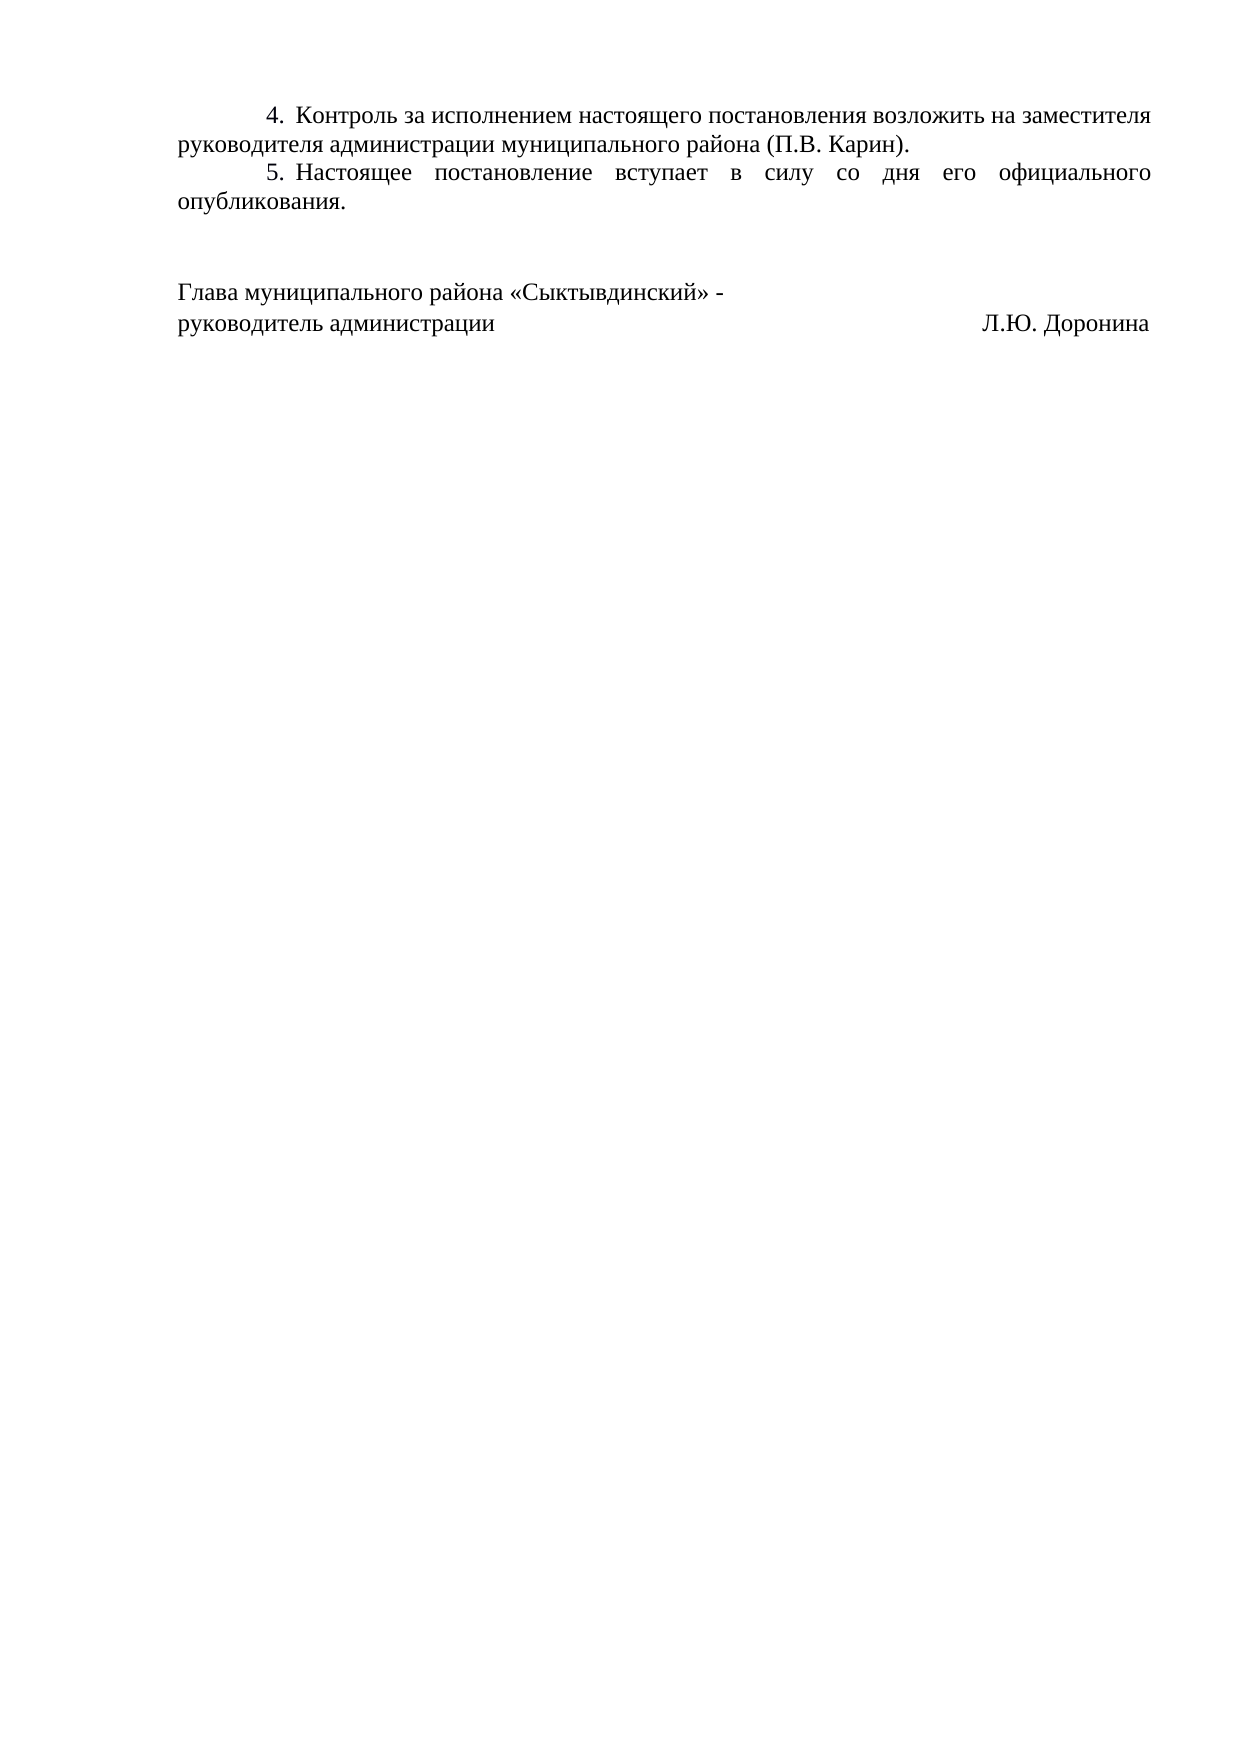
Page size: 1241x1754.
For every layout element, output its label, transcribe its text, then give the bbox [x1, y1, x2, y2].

text руководитель администрации Л.Ю. Доронина [177, 308, 1152, 337]
text Глава муниципального района «Сыктывдинский» - [177, 277, 1152, 306]
list Контроль за исполнением настоящего постановления возложить на заместителя руководителя администрации муниципального района (П.В. Карин). [177, 100, 1152, 157]
list Настоящее постановление вступает в силу со дня его официального опубликования. [177, 157, 1152, 215]
